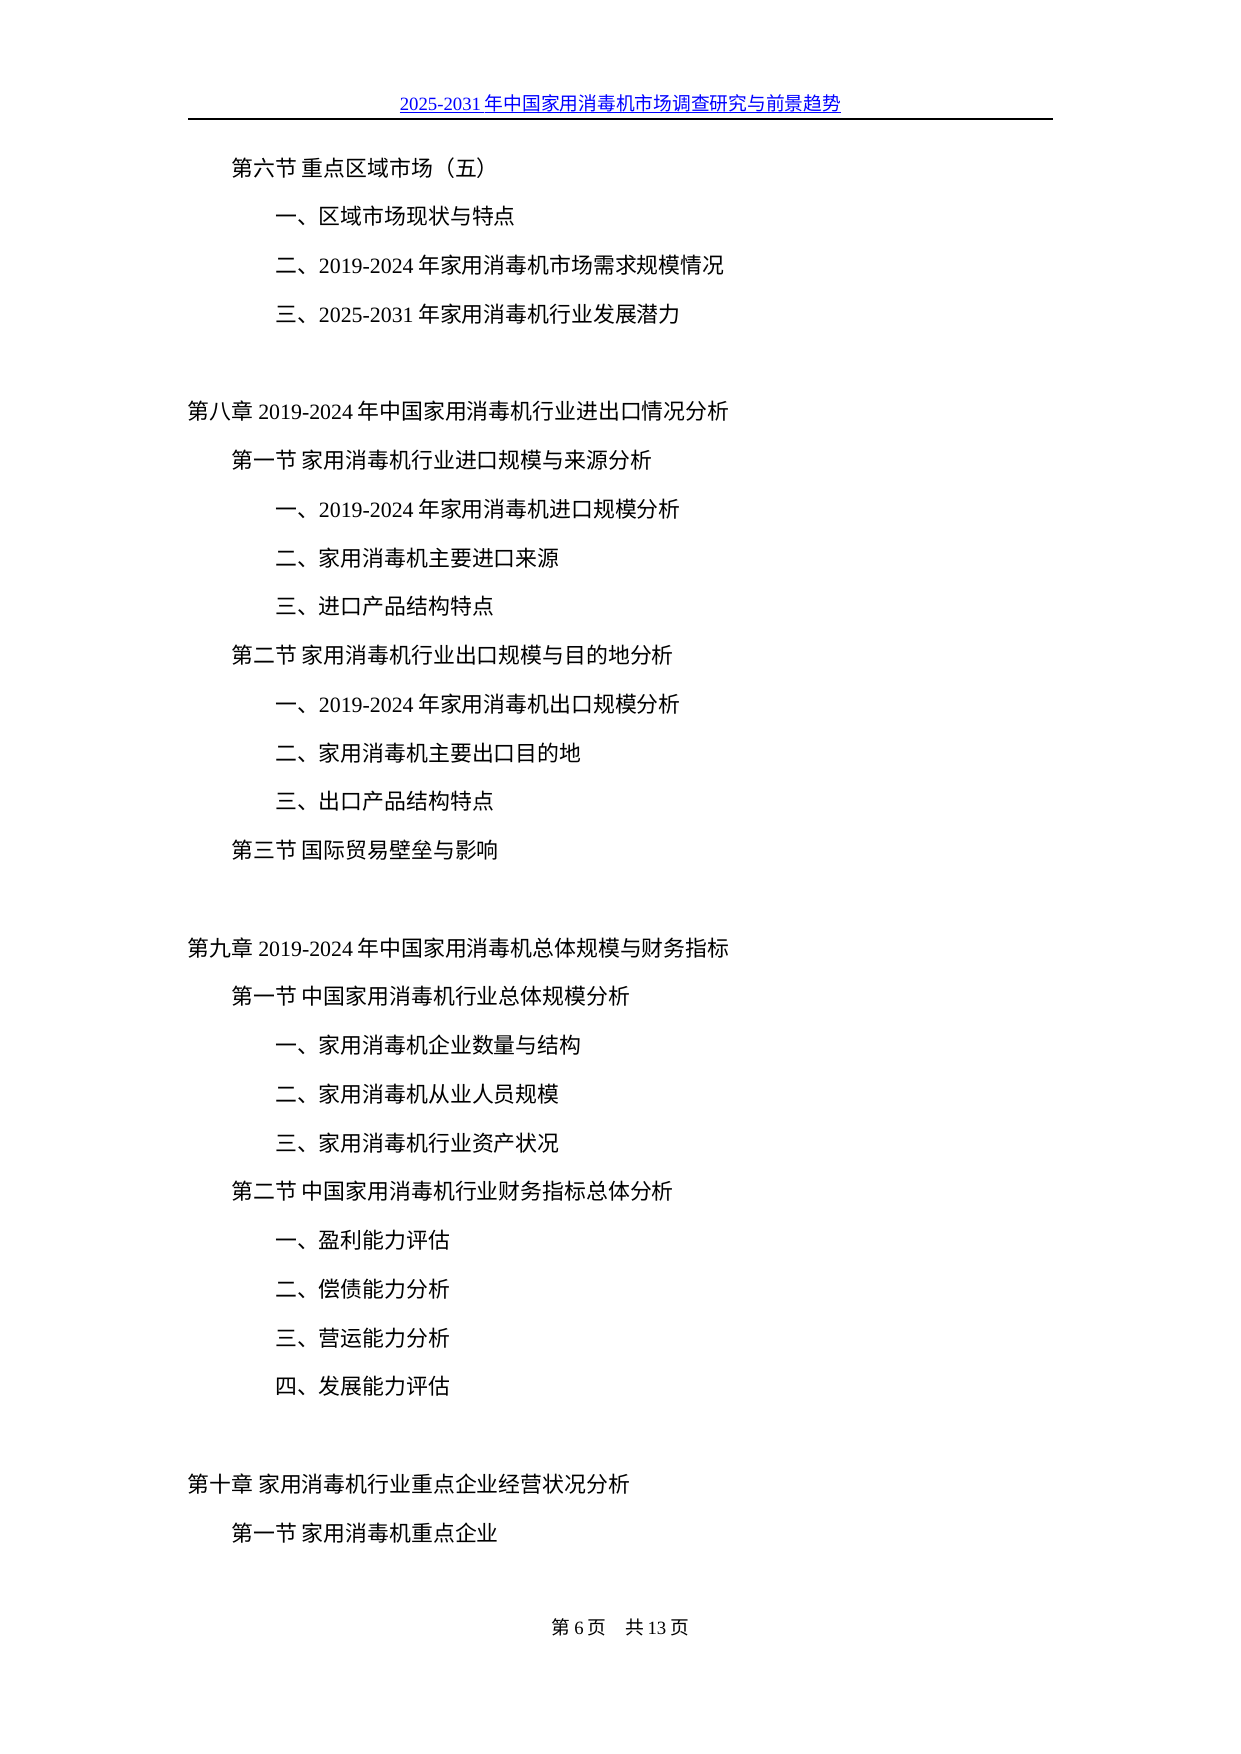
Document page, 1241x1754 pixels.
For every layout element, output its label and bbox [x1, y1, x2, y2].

text [187, 150, 1053, 1548]
